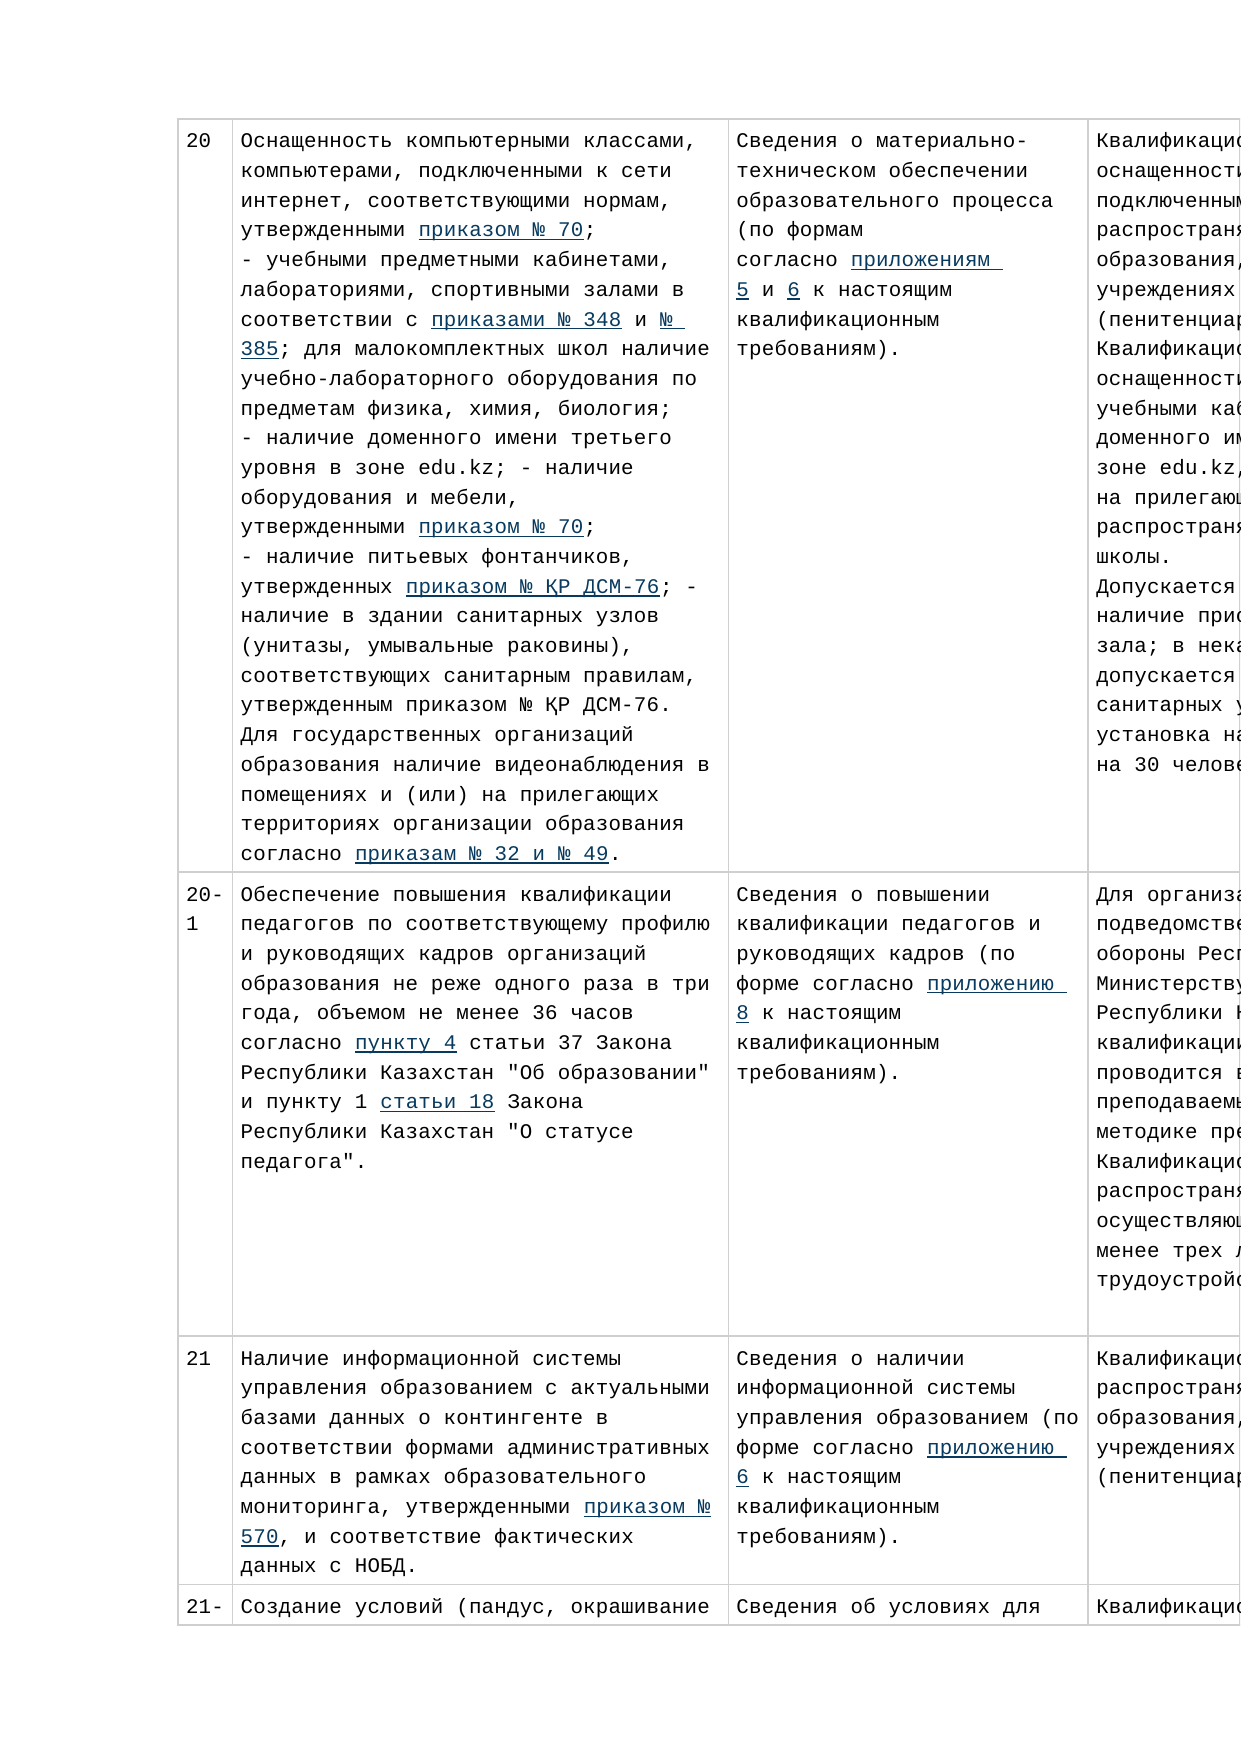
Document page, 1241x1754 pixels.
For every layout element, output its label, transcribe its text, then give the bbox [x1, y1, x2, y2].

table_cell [233, 1585, 728, 1624]
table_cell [729, 1585, 1087, 1624]
table_cell Квалификационное требование не распространяется организации образования, размещенные при учреждениях уголовно-исполнительной (пенитенциарной) системы. [1089, 1337, 1239, 1584]
table_cell Оснащенность компьютерными классами, компьютерами, подключенными к сети интернет, соответствующими нормам, утвержденными приказом № 70; - учебными предметными кабинетами, лабораториями, спортивными залами в соответствии с приказами № 348 и № 385; для малокомплектных школ наличие учебно-лабораторного оборудования по предметам физика, химия, биология; - наличие доменного имени третьего уровня в зоне edu.kz; - наличие оборудования и мебели, утвержденными приказом № 70; - наличие питьевых фонтанчиков, утвержденных приказом № ҚР ДСМ-76; - наличие в здании санитарных узлов (унитазы, умывальные раковины), соответствующих санитарным правилам, утвержденным приказом № ҚР ДСМ-76. Для государственных организаций образования наличие видеонаблюдения в помещениях и (или) на прилегающих территориях организации образования согласно приказам № 32 и № 49. [233, 120, 728, 871]
table_cell 21-1 [179, 1585, 232, 1624]
table_cell Сведения о материально-техническом обеспечении образовательного процесса (по формам согласно приложениям 5 и 6 к настоящим квалификационным требованиям). [729, 120, 1087, 871]
table_cell Сведения о наличии информационной системы управления образованием (по форме согласно приложению 6 к настоящим квалификационным требованиям). [729, 1337, 1087, 1584]
table_cell 21 [179, 1337, 232, 1584]
table_cell Квалификационное требование об оснащенности компьютерными классами, подключенными к сети интернет, не распространяется на организации образования, размещенные при учреждениях уголовно-исполнительной (пенитенциарной) системы. Квалификационное требование об оснащенности компьютерными классами, учебными кабинетами, наличии доменного имени третьего уровня в зоне edu.kz, наличии видеонаблюдения на прилегающих территориях не распространяется на малокомплектные школы. Допускается в малокомплектных школах наличие приспособленного спортивного зала; в неканализированной местности допускается устройство теплых санитарных узлов (1 на 75 человек) и установка наливных умывальников (1 на 30 человек). [1089, 120, 1239, 871]
table_cell 20-1 [179, 873, 232, 1335]
table_cell Сведения о повышении квалификации педагогов и руководящих кадров (по форме согласно приложению 8 к настоящим квалификационным требованиям). [729, 873, 1087, 1335]
table_cell Наличие информационной системы управления образованием с актуальными базами данных о контингенте в соответствии формами административных данных в рамках образовательного мониторинга, утвержденными приказом № 570, и соответствие фактических данных с НОБД. [233, 1337, 728, 1584]
table_cell 20 [179, 120, 232, 871]
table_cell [1089, 1585, 1239, 1624]
table_cell Обеспечение повышения квалификации педагогов по соответствующему профилю и руководящих кадров организаций образования не реже одного раза в три года, объемом не менее 36 часов согласно пункту 4 статьи 37 Закона Республики Казахстан "Об образовании" и пункту 1 статьи 18 Закона Республики Казахстан "О статусе педагога". [233, 873, 728, 1335]
table_cell Для организаций образования, подведомственных Министерству обороны Республики Казахстан, Министерству внутренних дел Республики Казахстан, повышение квалификации преподавателей проводится в соответствии с профилем преподаваемых дисциплин или по методике преподавания. Квалификационные требования не распространяются на педагогов, осуществляющих трудовую деятельность менее трех лет после трудоустройства. [1089, 873, 1239, 1335]
